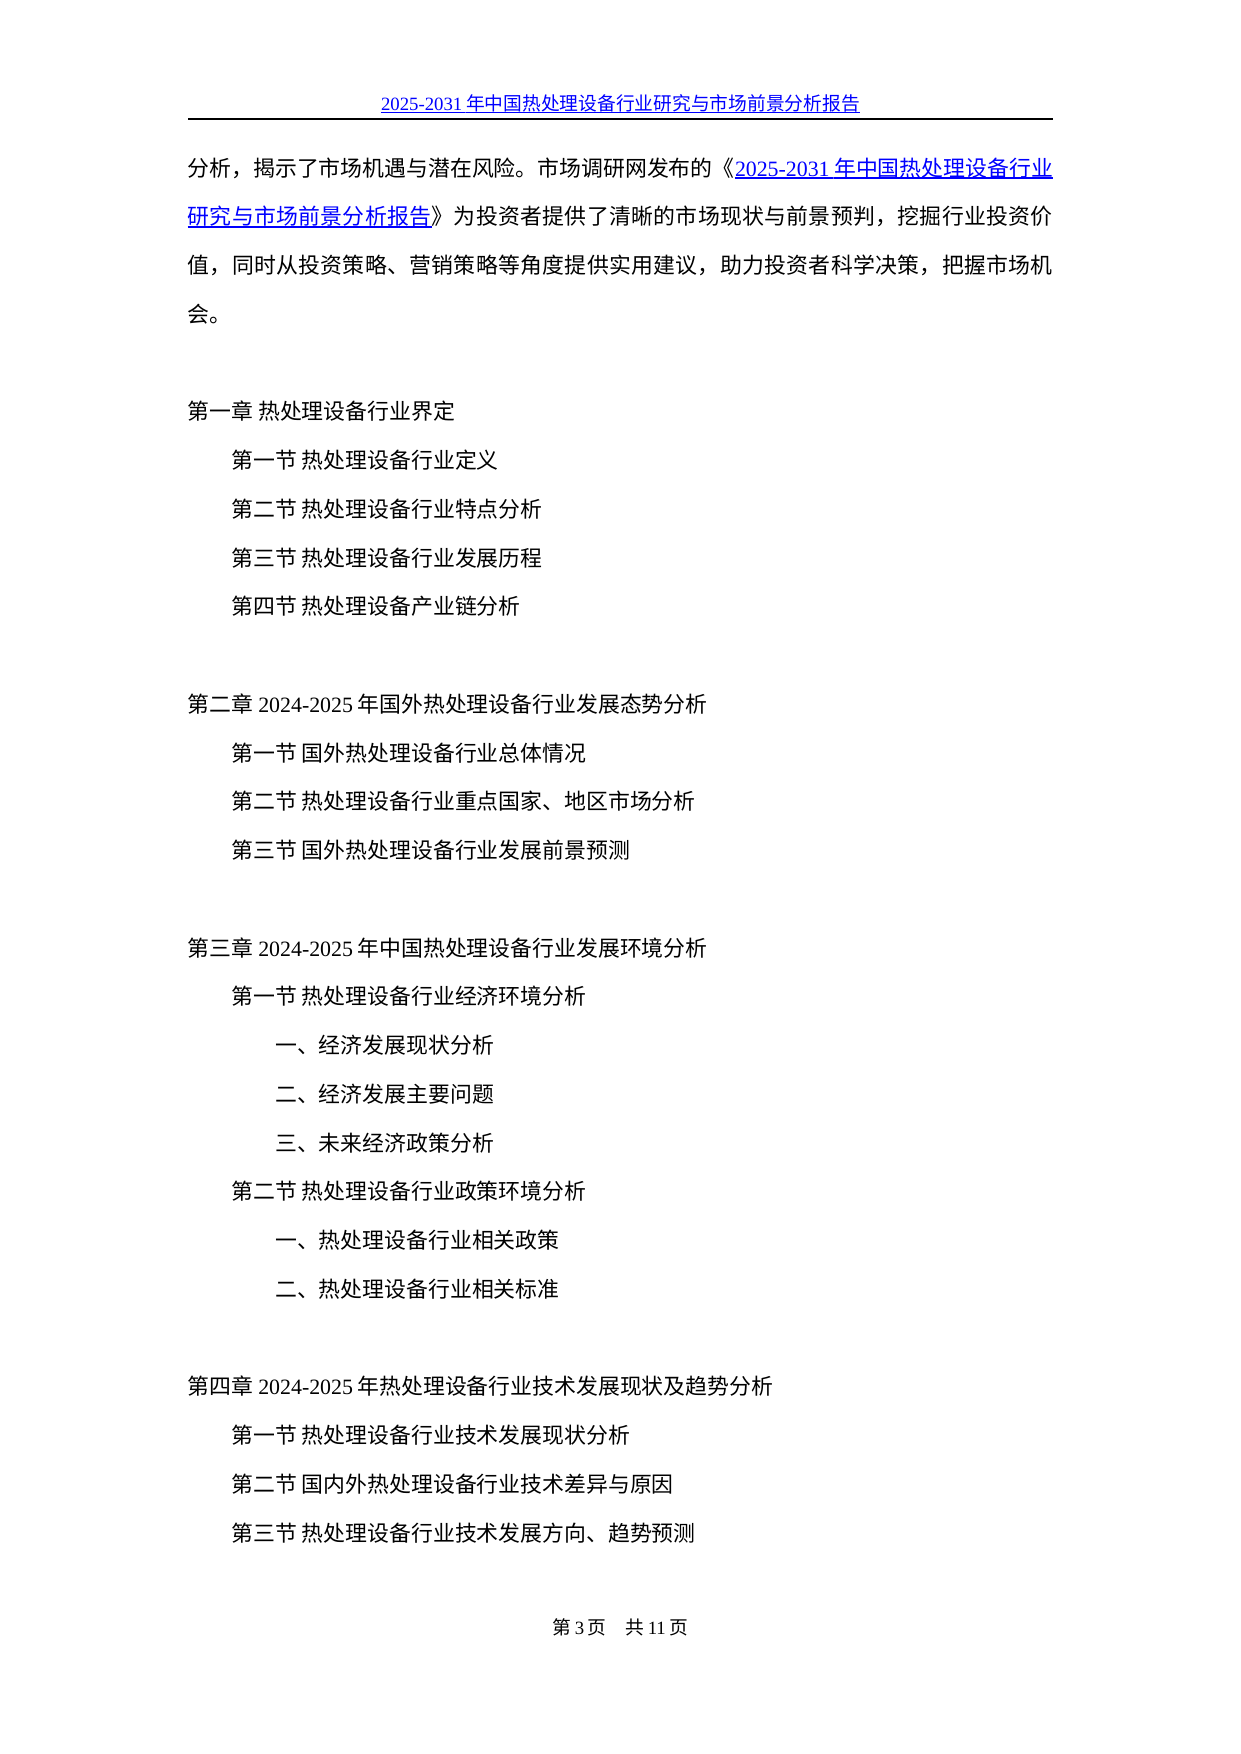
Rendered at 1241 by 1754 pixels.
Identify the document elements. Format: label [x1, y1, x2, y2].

text [187, 150, 1053, 1548]
